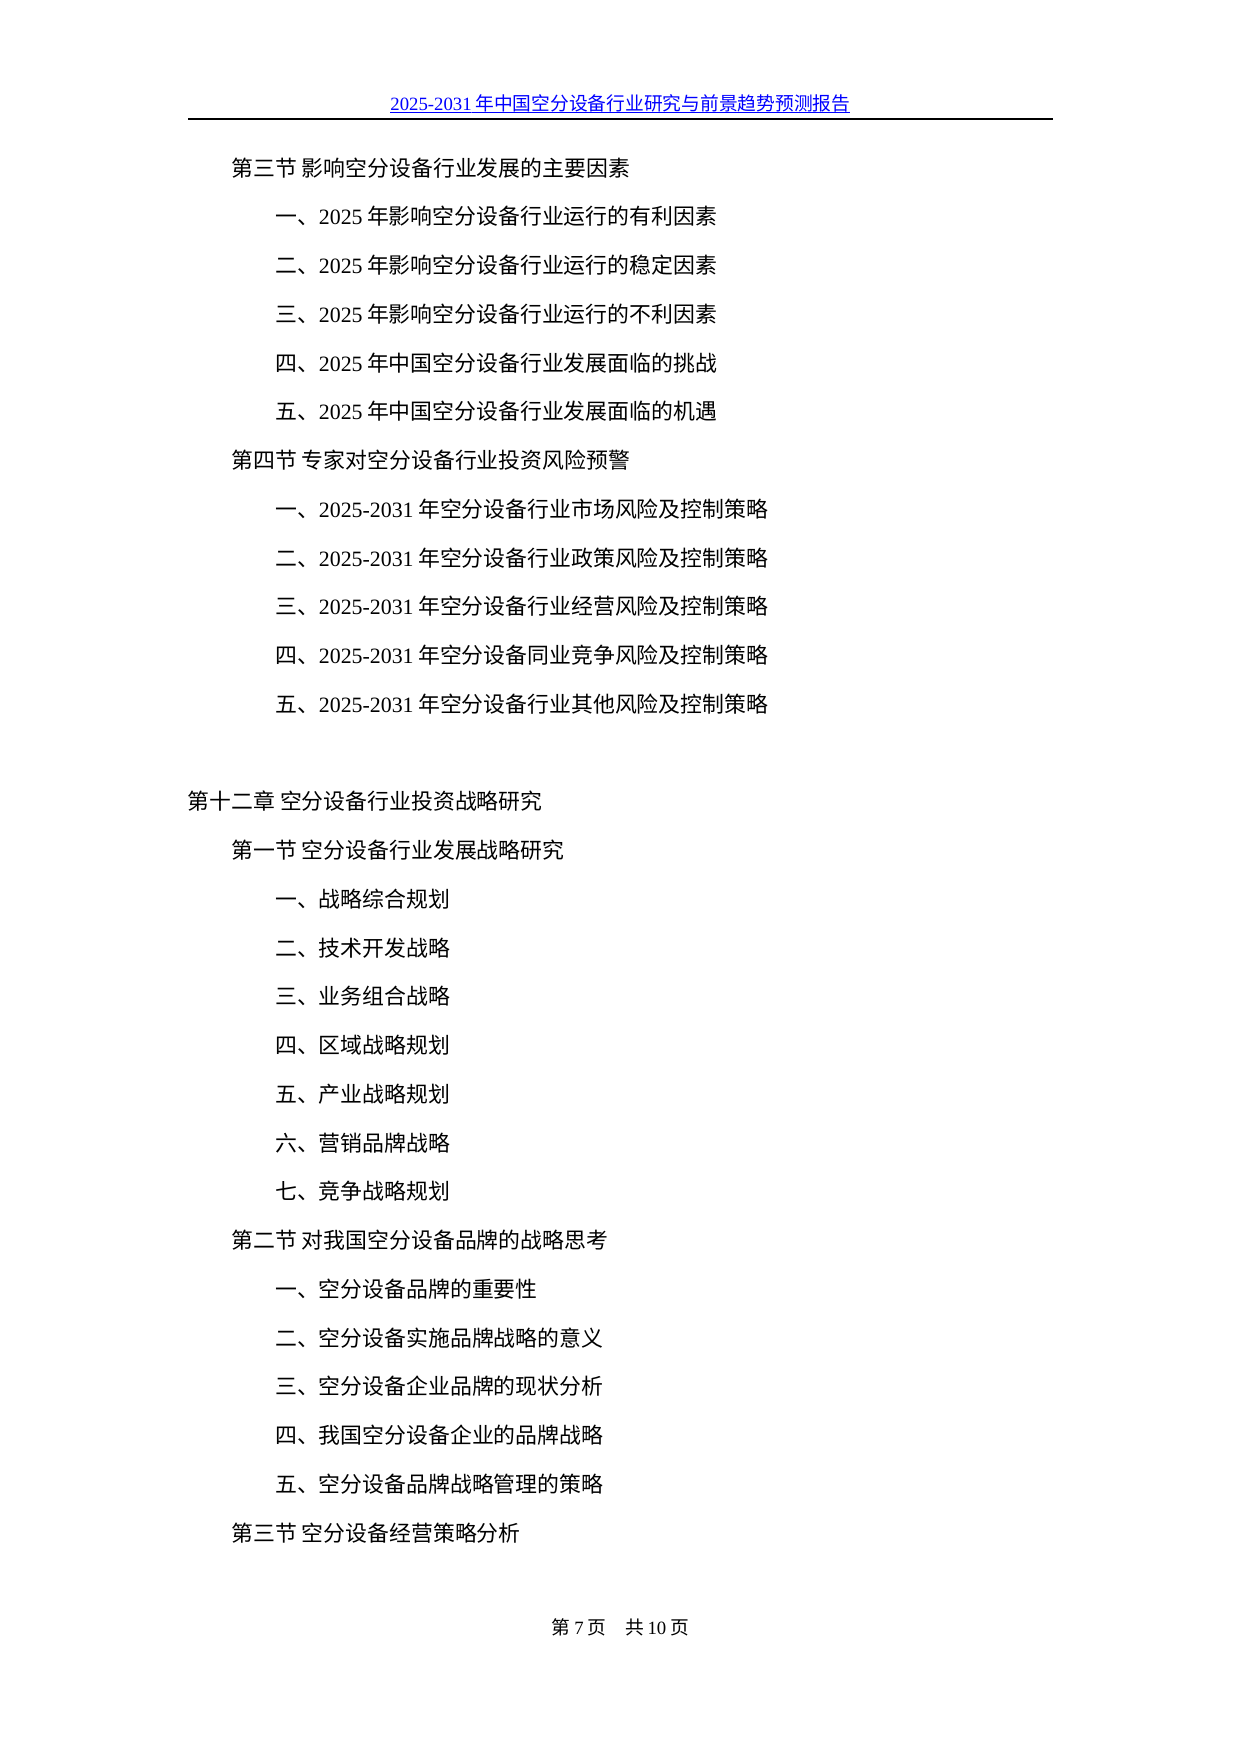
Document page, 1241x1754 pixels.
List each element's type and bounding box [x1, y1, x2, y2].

text [187, 150, 1053, 1548]
